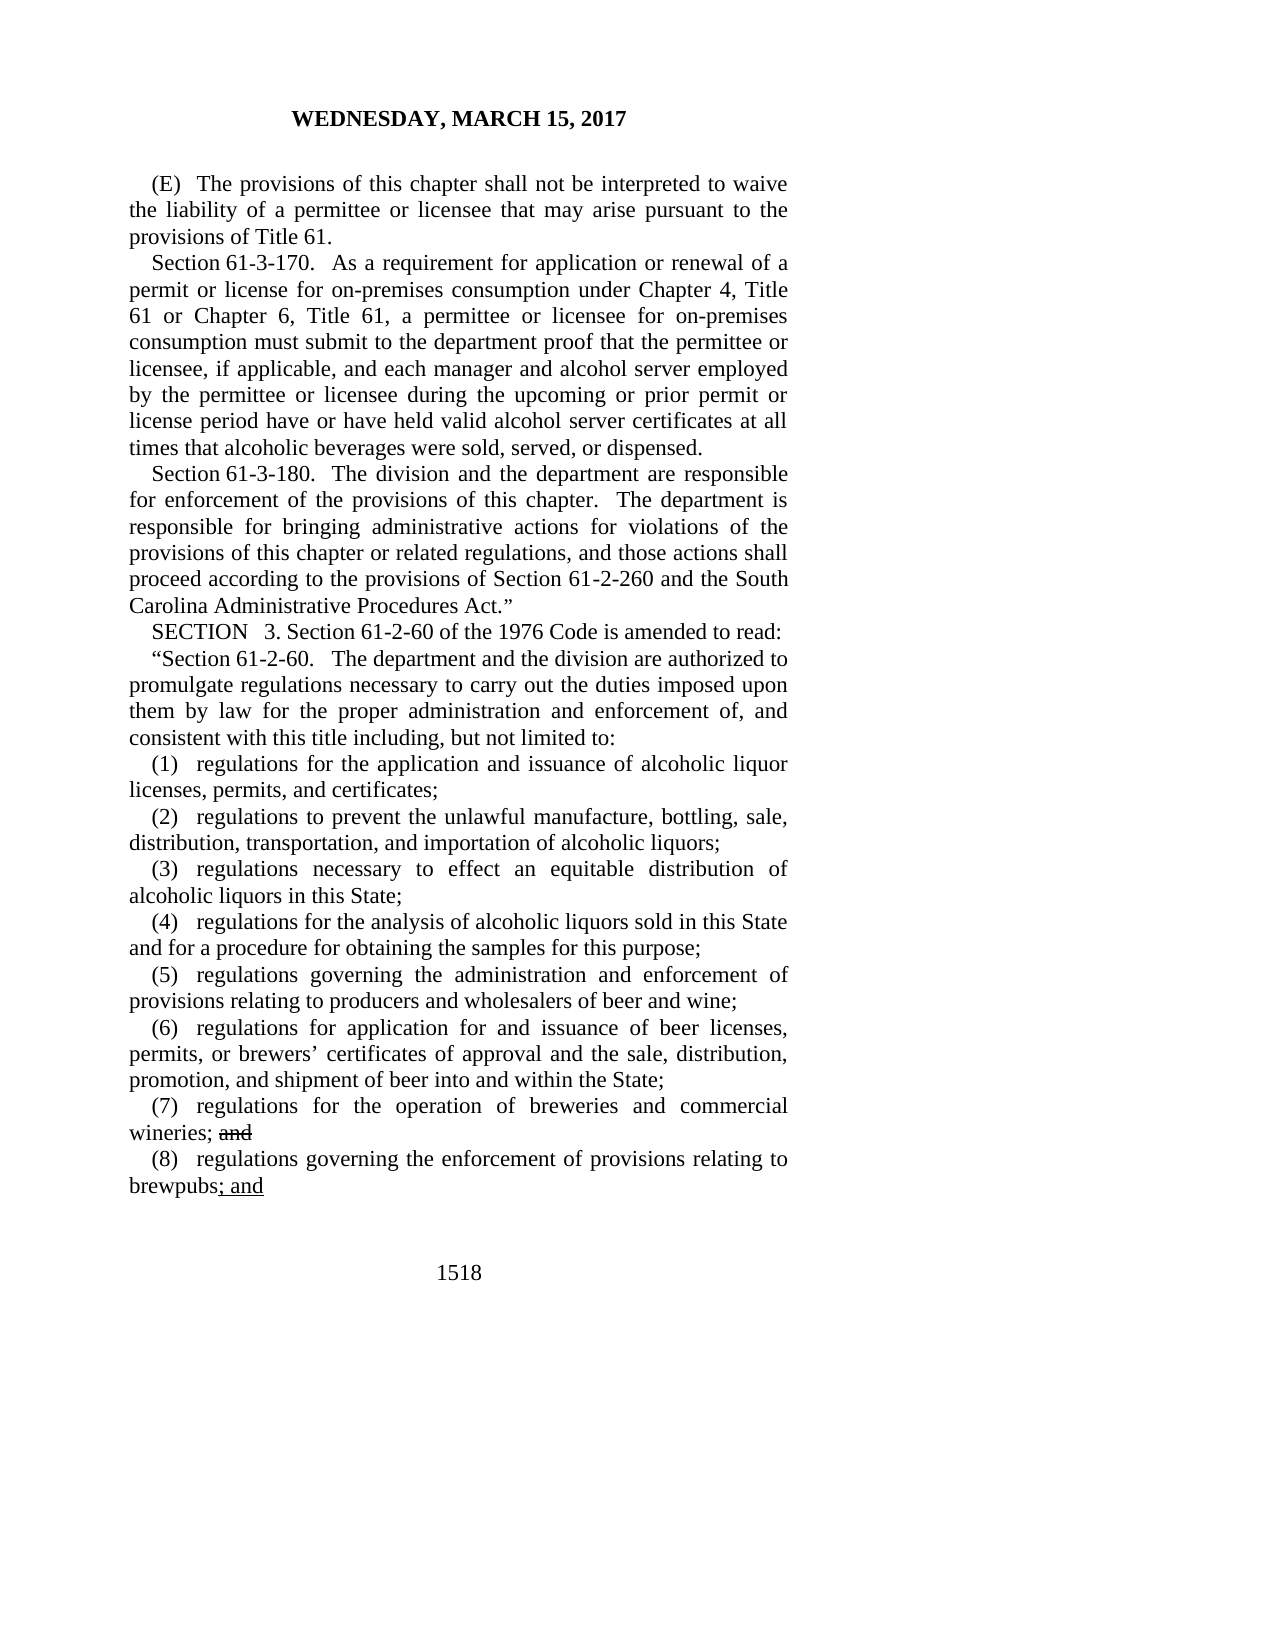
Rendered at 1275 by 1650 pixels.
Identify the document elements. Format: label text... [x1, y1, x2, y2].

text (1) regulations for the application and issuance of alcoholic liquor licenses, permits, and certificates; [129, 750, 789, 803]
text (8) regulations governing the enforcement of provisions relating to brewpubs; and [129, 1145, 789, 1198]
text (6) regulations for application for and issuance of beer licenses, permits, or brewers’ certificates of approval and the sale, distribution, promotion, and shipment of beer into and within the State; [129, 1013, 789, 1093]
text (5) regulations governing the administration and enforcement of provisions relating to producers and wholesalers of beer and wine; [129, 961, 789, 1013]
text “Section 61-2-60. The department and the division are authorized to promulgate regulations necessary to carry out the duties imposed upon them by law for the proper administration and enforcement of, and consistent with this title including, but not limited to: [129, 644, 789, 750]
text SECTION 3. Section 61-2-60 of the 1976 Code is amended to read: [129, 618, 789, 644]
text Section 61-3-180. The division and the department are responsible for enforcement of the provisions of this chapter. The department is responsible for bringing administrative actions for violations of the provisions of this chapter or related regulations, and those actions shall proceed according to the provisions of Section 61-2-260 and the South Carolina Administrative Procedures Act.” [129, 460, 789, 618]
text (E) The provisions of this chapter shall not be interpreted to waive the liability of a permittee or licensee that may arise pursuant to the provisions of Title 61. [129, 170, 789, 249]
text (7) regulations for the operation of breweries and commercial wineries; and [129, 1093, 789, 1145]
text (3) regulations necessary to effect an equitable distribution of alcoholic liquors in this State; [129, 855, 789, 908]
text (2) regulations to prevent the unlawful manufacture, bottling, sale, distribution, transportation, and importation of alcoholic liquors; [129, 803, 789, 855]
text (4) regulations for the analysis of alcoholic liquors sold in this State and for a procedure for obtaining the samples for this purpose; [129, 908, 789, 961]
text Section 61-3-170. As a requirement for application or renewal of a permit or license for on-premises consumption under Chapter 4, Title 61 or Chapter 6, Title 61, a permittee or licensee for on-premises consumption must submit to the department proof that the permittee or licensee, if applicable, and each manager and alcohol server employed by the permittee or licensee during the upcoming or prior permit or license period have or have held valid alcohol server certificates at all times that alcoholic beverages were sold, served, or dispensed. [129, 249, 789, 460]
